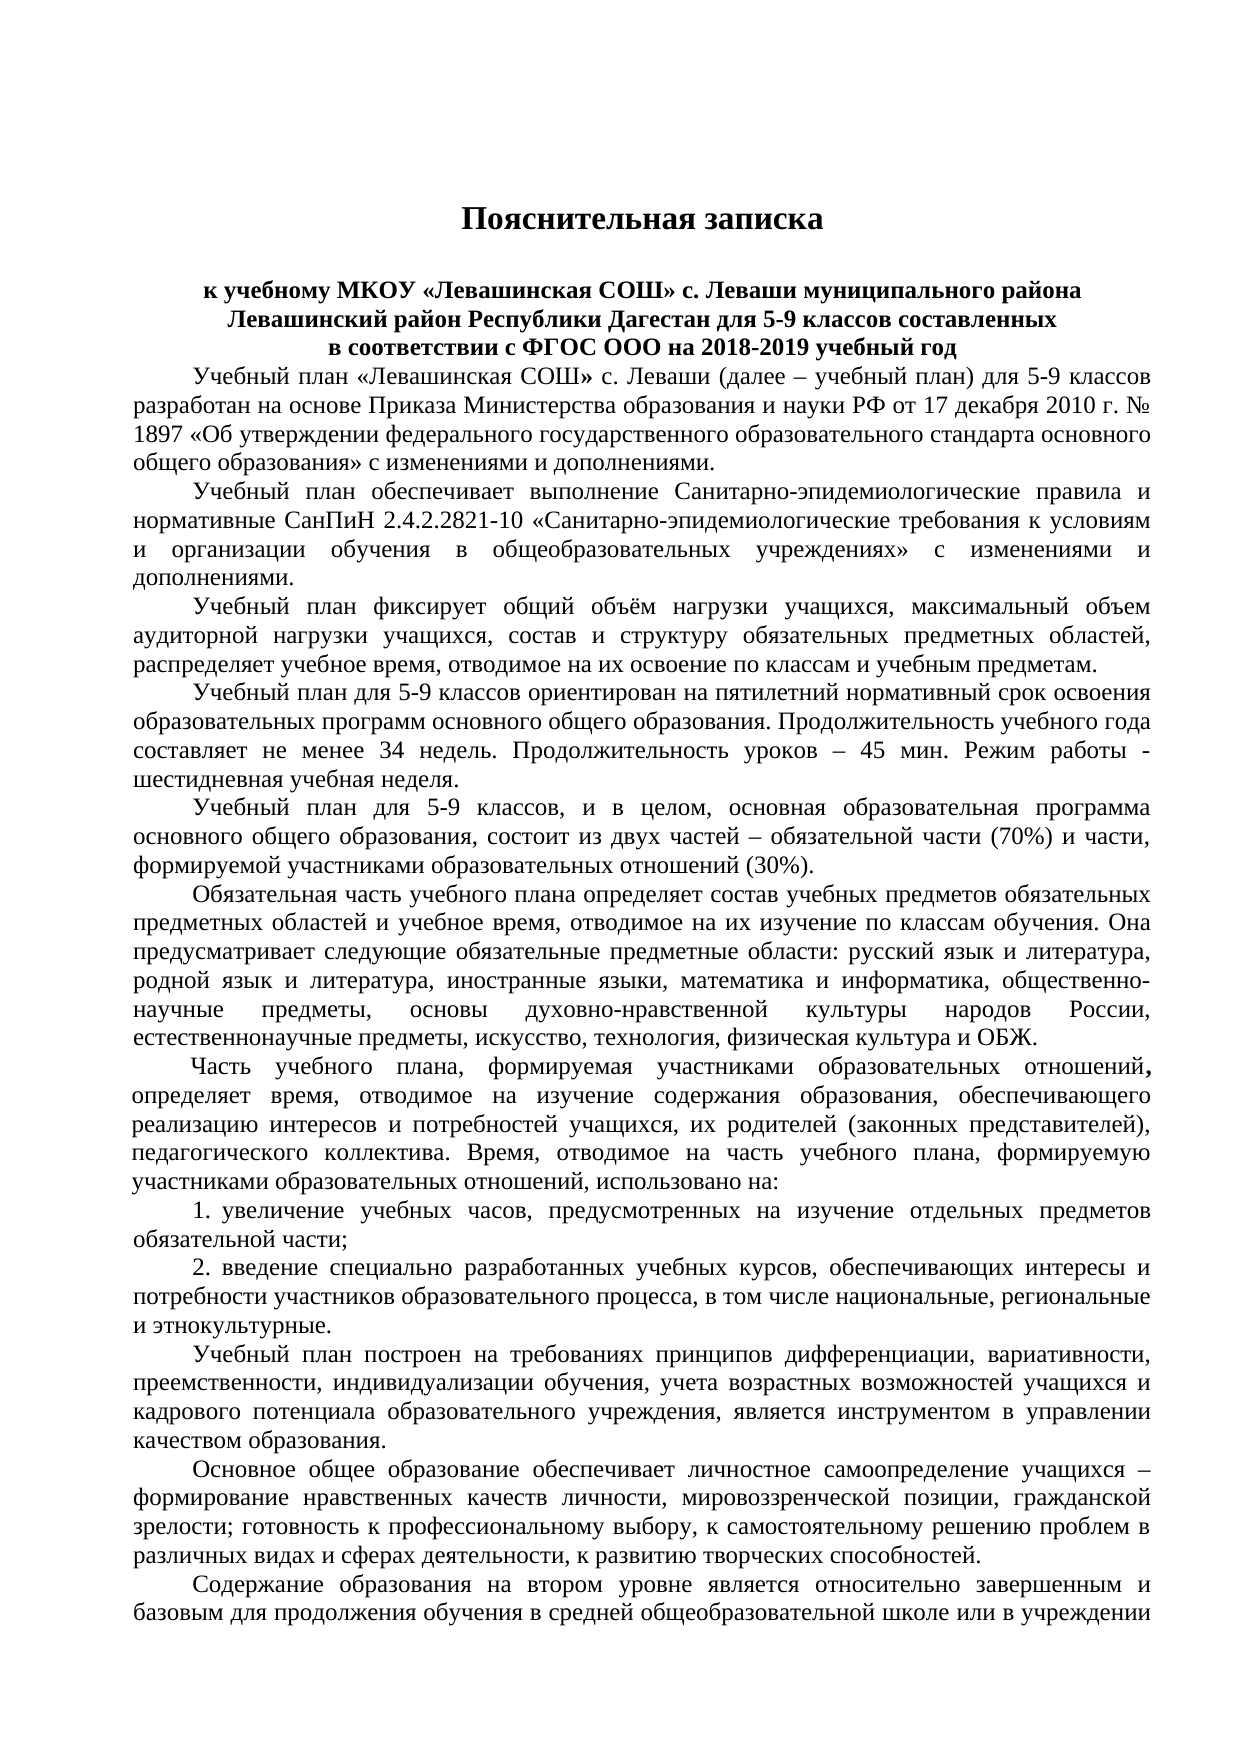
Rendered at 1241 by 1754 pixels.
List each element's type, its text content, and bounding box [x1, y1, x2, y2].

text Пояснительная записка [133, 198, 1152, 237]
list введение специально разработанных учебных курсов, обеспечивающих интересы и потребности участников образовательного процесса, в том числе национальные, региональные и этнокультурные. [133, 1252, 1152, 1339]
text Учебный план для 5-9 классов ориентирован на пятилетний нормативный срок освоения образовательных программ основного общего образования. Продолжительность учебного года составляет не менее 34 недель. Продолжительность уроков – 45 мин. Режим работы - шестидневная учебная неделя. [133, 677, 1152, 792]
text Учебный план обеспечивает выполнение Санитарно-эпидемиологические правила и нормативные СанПиН 2.4.2.2821-10 «Санитарно-эпидемиологические требования к условиям и организации обучения в общеобразовательных учреждениях» с изменениями и дополнениями. [133, 476, 1152, 591]
text Учебный план для 5-9 классов, и в целом, основная образовательная программа основного общего образования, состоит из двух частей – обязательной части (70%) и части, формируемой участниками образовательных отношений (30%). [133, 792, 1152, 879]
text Часть учебного плана, формируемая участниками образовательных отношений, определяет время, отводимое на изучение содержания образования, обеспечивающего реализацию интересов и потребностей учащихся, их родителей (законных представителей), педагогического коллектива. Время, отводимое на часть учебного плана, формируемую участниками образовательных отношений, использовано на: [131, 1051, 1152, 1195]
list увеличение учебных часов, предусмотренных на изучение отдельных предметов обязательной части; [133, 1195, 1152, 1252]
text Учебный план «Левашинская СОШ» с. Леваши (далее – учебный план) для 5-9 классов разработан на основе Приказа Министерства образования и науки РФ от 17 декабря . № 1897 «Об утверждении федерального государственного образовательного стандарта основного общего образования» с изменениями и дополнениями. [133, 361, 1152, 476]
text в соответствии с ФГОС ООО на 2018-2019 учебный год [133, 332, 1152, 361]
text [133, 1569, 1152, 1626]
text Основное общее образование обеспечивает личностное самоопределение учащихся – формирование нравственных качеств личности, мировоззренческой позиции, гражданской зрелости; готовность к профессиональному выбору, к самостоятельному решению проблем в различных видах и сферах деятельности, к развитию творческих способностей. [133, 1454, 1152, 1569]
text к учебному МКОУ «Левашинская СОШ» с. Леваши муниципального района Левашинский район Республики Дагестан для 5-9 классов составленных [133, 275, 1152, 332]
text Обязательная часть учебного плана определяет состав учебных предметов обязательных предметных областей и учебное время, отводимое на их изучение по классам обучения. Она предусматривает следующие обязательные предметные области: русский язык и литература, родной язык и литература, иностранные языки, математика и информатика, общественно-научные предметы, основы духовно-нравственной культуры народов России, естественнонаучные предметы, искусство, технология, физическая культура и ОБЖ. [133, 879, 1152, 1051]
text Учебный план фиксирует общий объём нагрузки учащихся, максимальный объем аудиторной нагрузки учащихся, состав и структуру обязательных предметных областей, распределяет учебное время, отводимое на их освоение по классам и учебным предметам. [133, 591, 1152, 677]
text Учебный план построен на требованиях принципов дифференциации, вариативности, преемственности, индивидуализации обучения, учета возрастных возможностей учащихся и кадрового потенциала образовательного учреждения, является инструментом в управлении качеством образования. [133, 1339, 1152, 1454]
